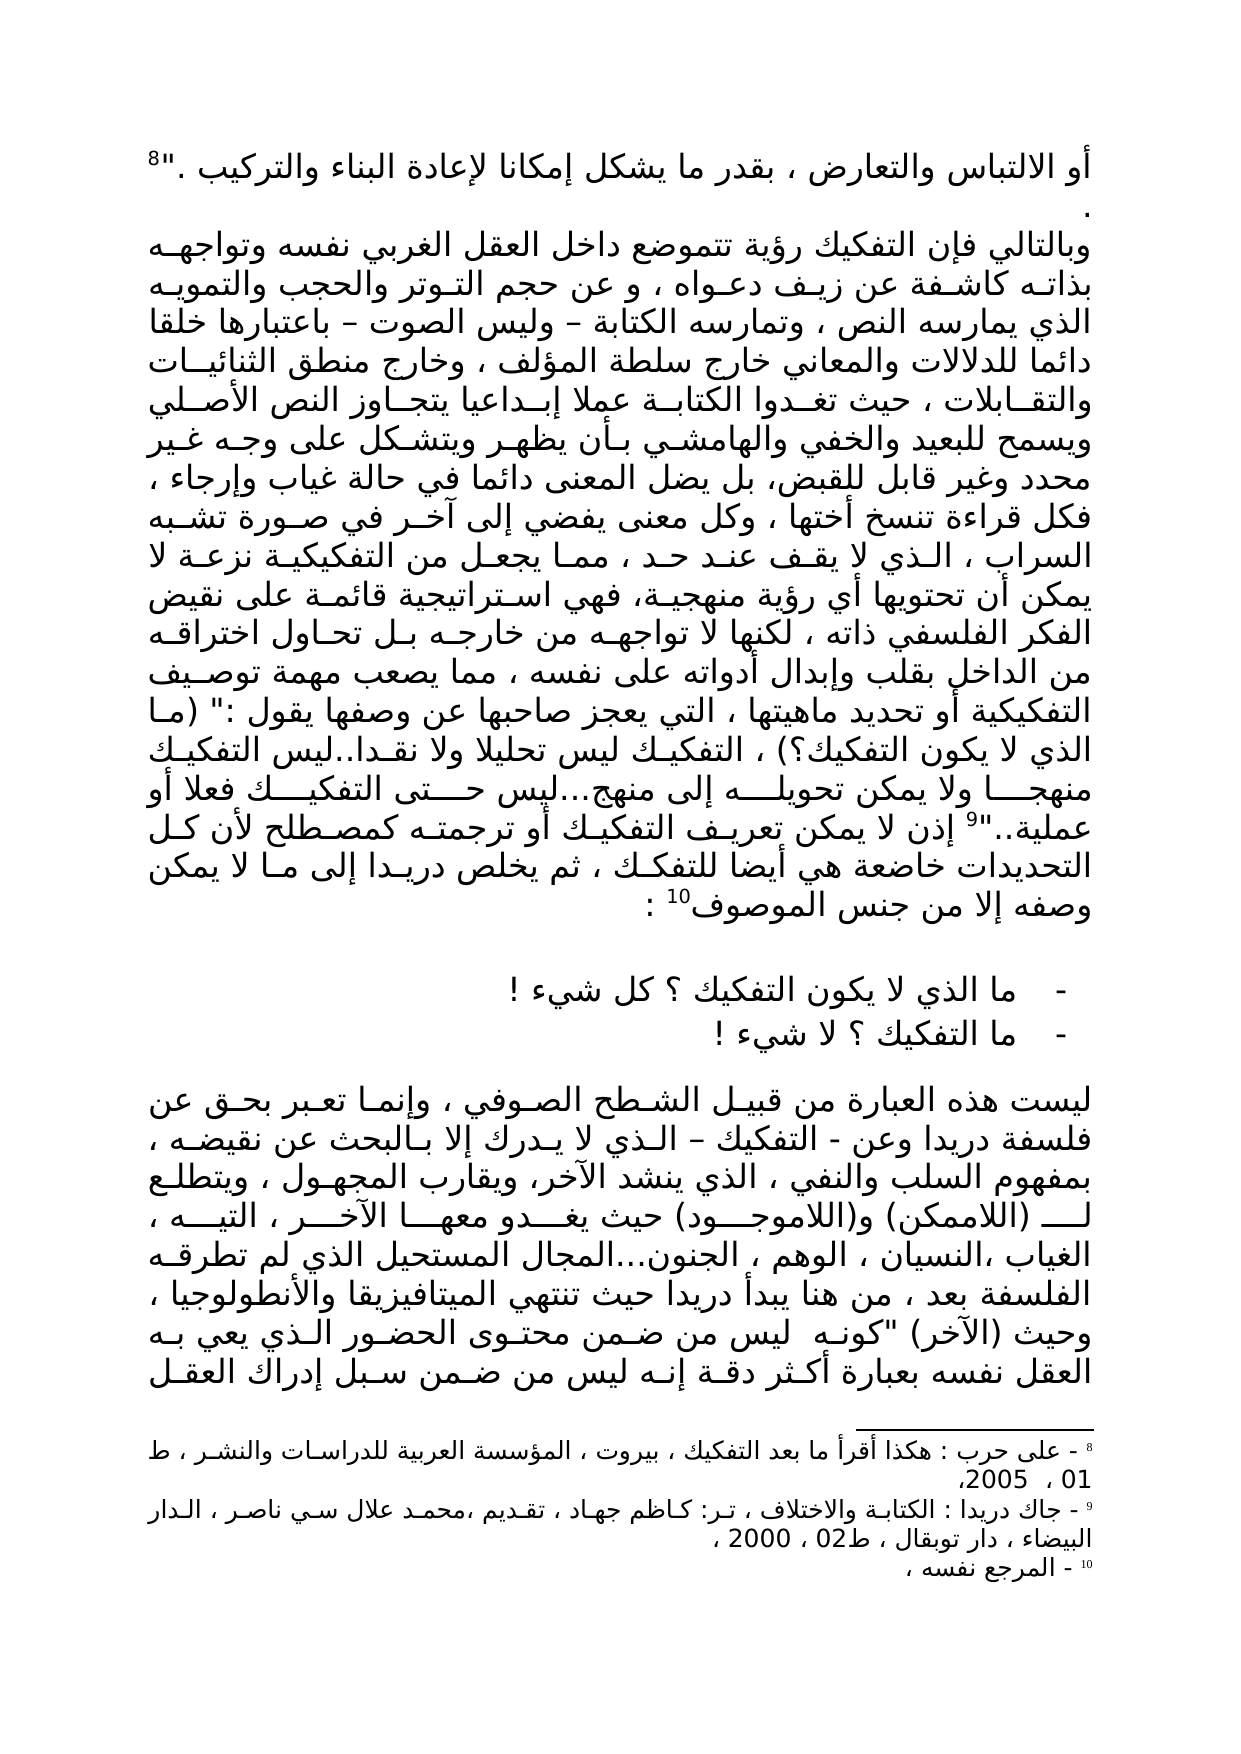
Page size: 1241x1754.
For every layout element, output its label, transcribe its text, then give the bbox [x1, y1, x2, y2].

list ما التفكيك ؟ لا شيء ! [148, 1015, 1055, 1053]
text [148, 1080, 1093, 1391]
text وبالتالي فإن التفكيك رؤية تتموضع داخل العقل الغربي نفسه وتواجهه بذاته كاشفة عن زيف دعواه ، و عن حجم التوتر والحجب والتمويه الذي يمارسه النص ، وتمارسه الكتابة – وليس الصوت – باعتبارها خلقا دائما للدلالات والمعاني خارج سلطة المؤلف ، وخارج منطق الثنائيات والتقابلات ، حيث تغدوا الكتابة عملا إبداعيا يتجاوز النص الأصلي ويسمح للبعيد والخفي والهامشي بأن يظهر ويتشكل على وجه غير محدد وغير قابل للقبض، بل يضل المعنى دائما في حالة غياب وإرجاء ، فكل قراءة تنسخ أختها ، وكل معنى يفضي إلى آخر في صورة تشبه السراب ، الذي لا يقف عند حد ، مما يجعل من التفكيكية نزعة لا يمكن أن تحتويها أي رؤية منهجية، فهي استراتيجية قائمة على نقيض الفكر الفلسفي ذاته ، لكنها لا تواجهه من خارجه بل تحاول اختراقه من الداخل بقلب وإبدال أدواته على نفسه ، مما يصعب مهمة توصيف التفكيكية أو تحديد ماهيتها ، التي يعجز صاحبها عن وصفها يقول :" (ما الذي لا يكون التفكيك؟) ، التفكيك ليس تحليلا ولا نقدا..ليس التفكيك منهجا ولا يمكن تحويله إلى منهج...ليس حتى التفكيك فعلا أو عملية.." إذن لا يمكن تعريف التفكيك أو ترجمته كمصطلح لأن كل التحديدات خاضعة هي أيضا للتفكك ، ثم يخلص دريدا إلى ما لا يمكن وصفه إلا من جنس الموصوف : [148, 225, 1093, 925]
list ما الذي لا يكون التفكيك ؟ كل شيء ! [148, 970, 1055, 1009]
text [148, 148, 1093, 225]
